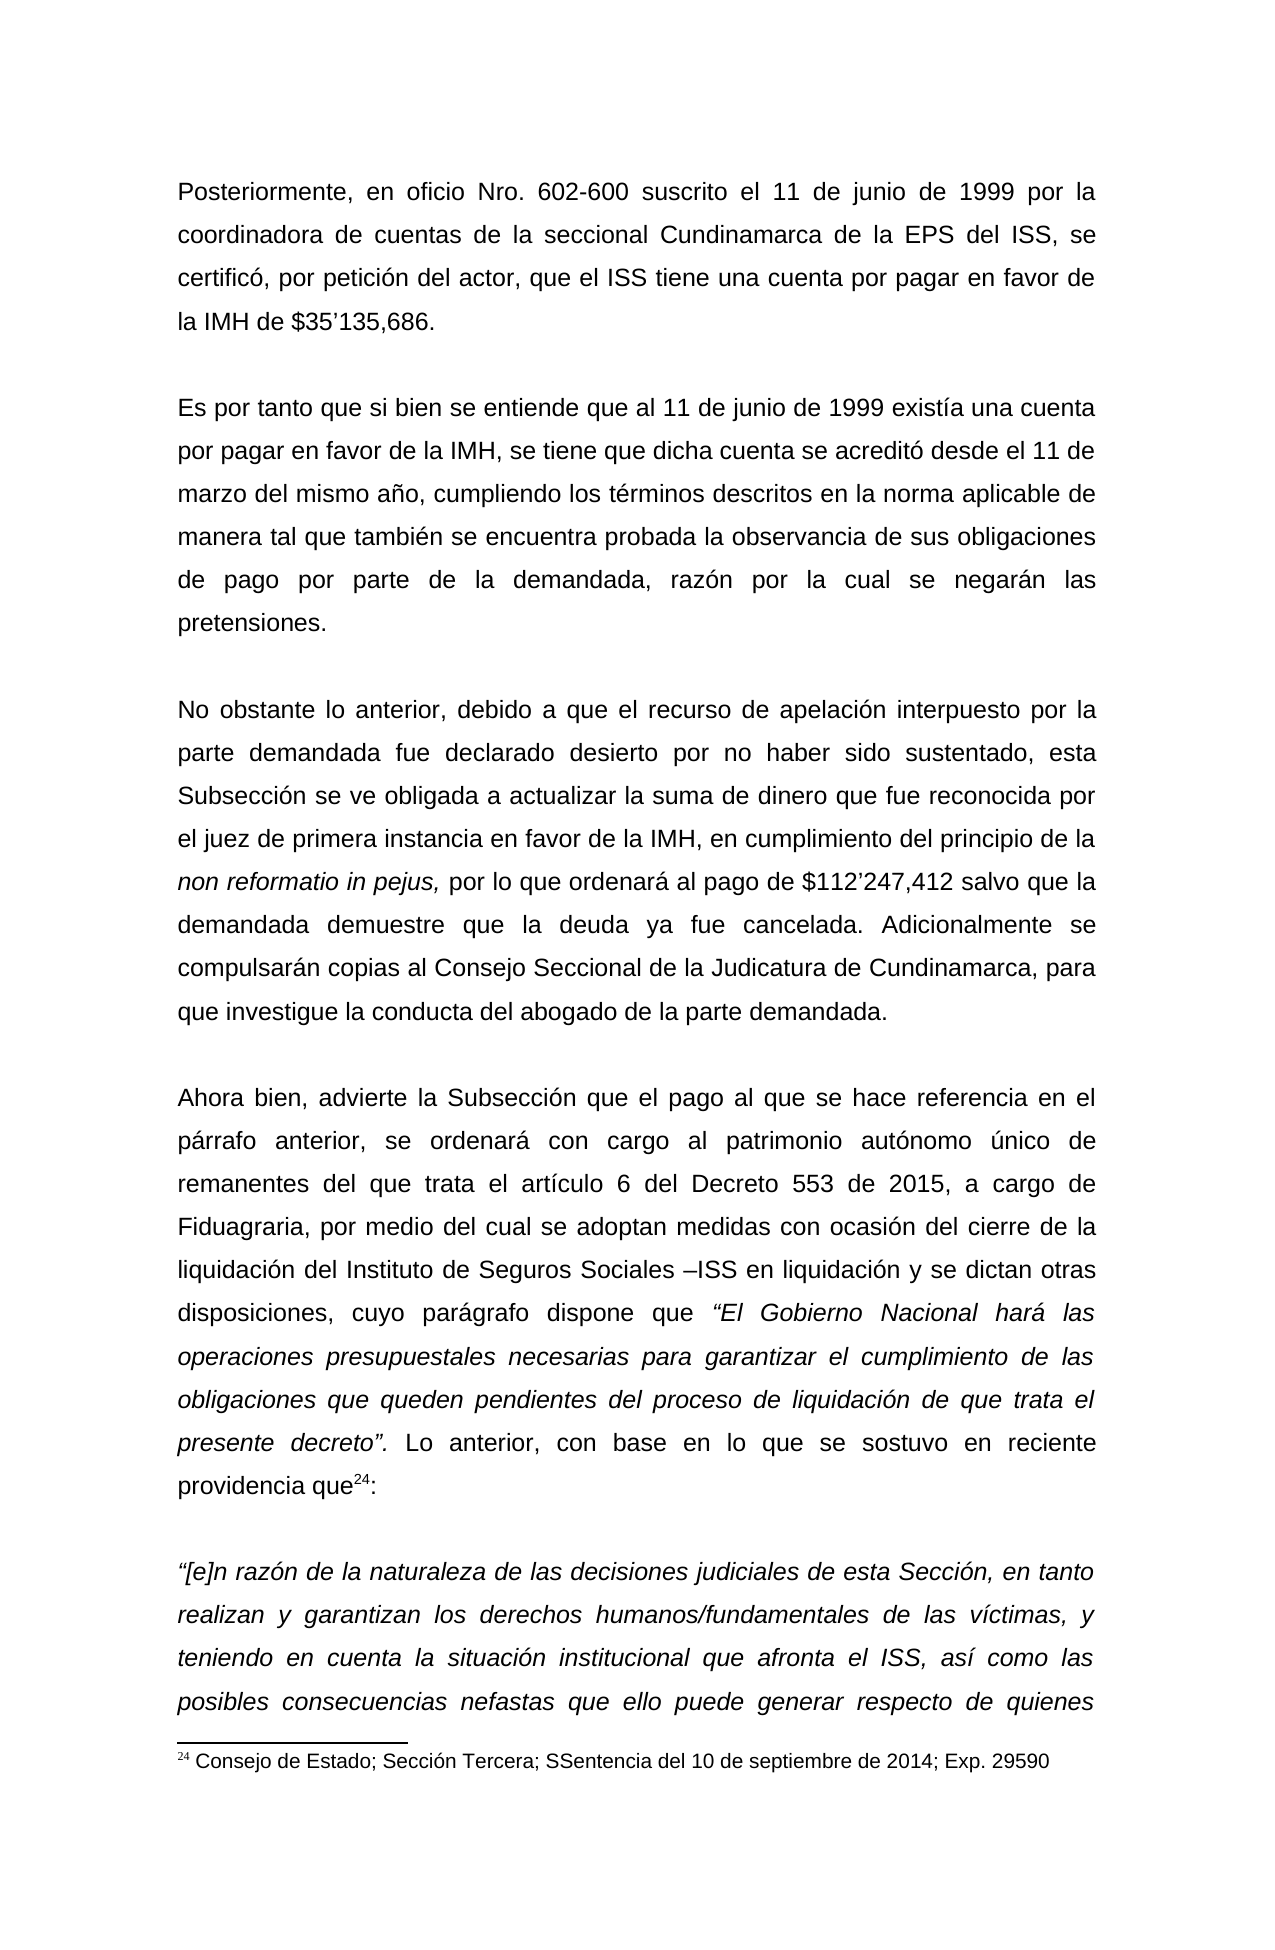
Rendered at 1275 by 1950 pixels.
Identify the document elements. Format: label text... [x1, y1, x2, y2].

text No obstante lo anterior, debido a que el recurso de apelación interpuesto por la parte demandada fue declarado desierto por no haber sido sustentado, esta Subsección se ve obligada a actualizar la suma de dinero que fue reconocida por el juez de primera instancia en favor de la IMH, en cumplimiento del principio de la non reformatio in pejus, por lo que ordenará al pago de $112’247,412 salvo que la demandada demuestre que la deuda ya fue cancelada. Adicionalmente se compulsarán copias al Consejo Seccional de la Judicatura de Cundinamarca, para que investigue la conducta del abogado de la parte demandada. [177, 695, 1098, 1025]
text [177, 177, 1098, 335]
text Ahora bien, advierte la Subsección que el pago al que se hace referencia en el párrafo anterior, se ordenará con cargo al patrimonio autónomo único de remanentes del que trata el artículo 6 del Decreto 553 de 2015, a cargo de Fiduagraria, por medio del cual se adoptan medidas con ocasión del cierre de la liquidación del Instituto de Seguros Sociales –ISS en liquidación y se dictan otras disposiciones, cuyo parágrafo dispone que “El Gobierno Nacional hará las operaciones presupuestales necesarias para garantizar el cumplimiento de las obligaciones que queden pendientes del proceso de liquidación de que trata el presente decreto”. Lo anterior, con base en lo que se sostuvo en reciente providencia que: [177, 1083, 1098, 1500]
text Es por tanto que si bien se entiende que al 11 de junio de 1999 existía una cuenta por pagar en favor de la IMH, se tiene que dicha cuenta se acreditó desde el 11 de marzo del mismo año, cumpliendo los términos descritos en la norma aplicable de manera tal que también se encuentra probada la observancia de sus obligaciones de pago por parte de la demandada, razón por la cual se negarán las pretensiones. [177, 393, 1098, 637]
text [177, 1557, 1098, 1715]
